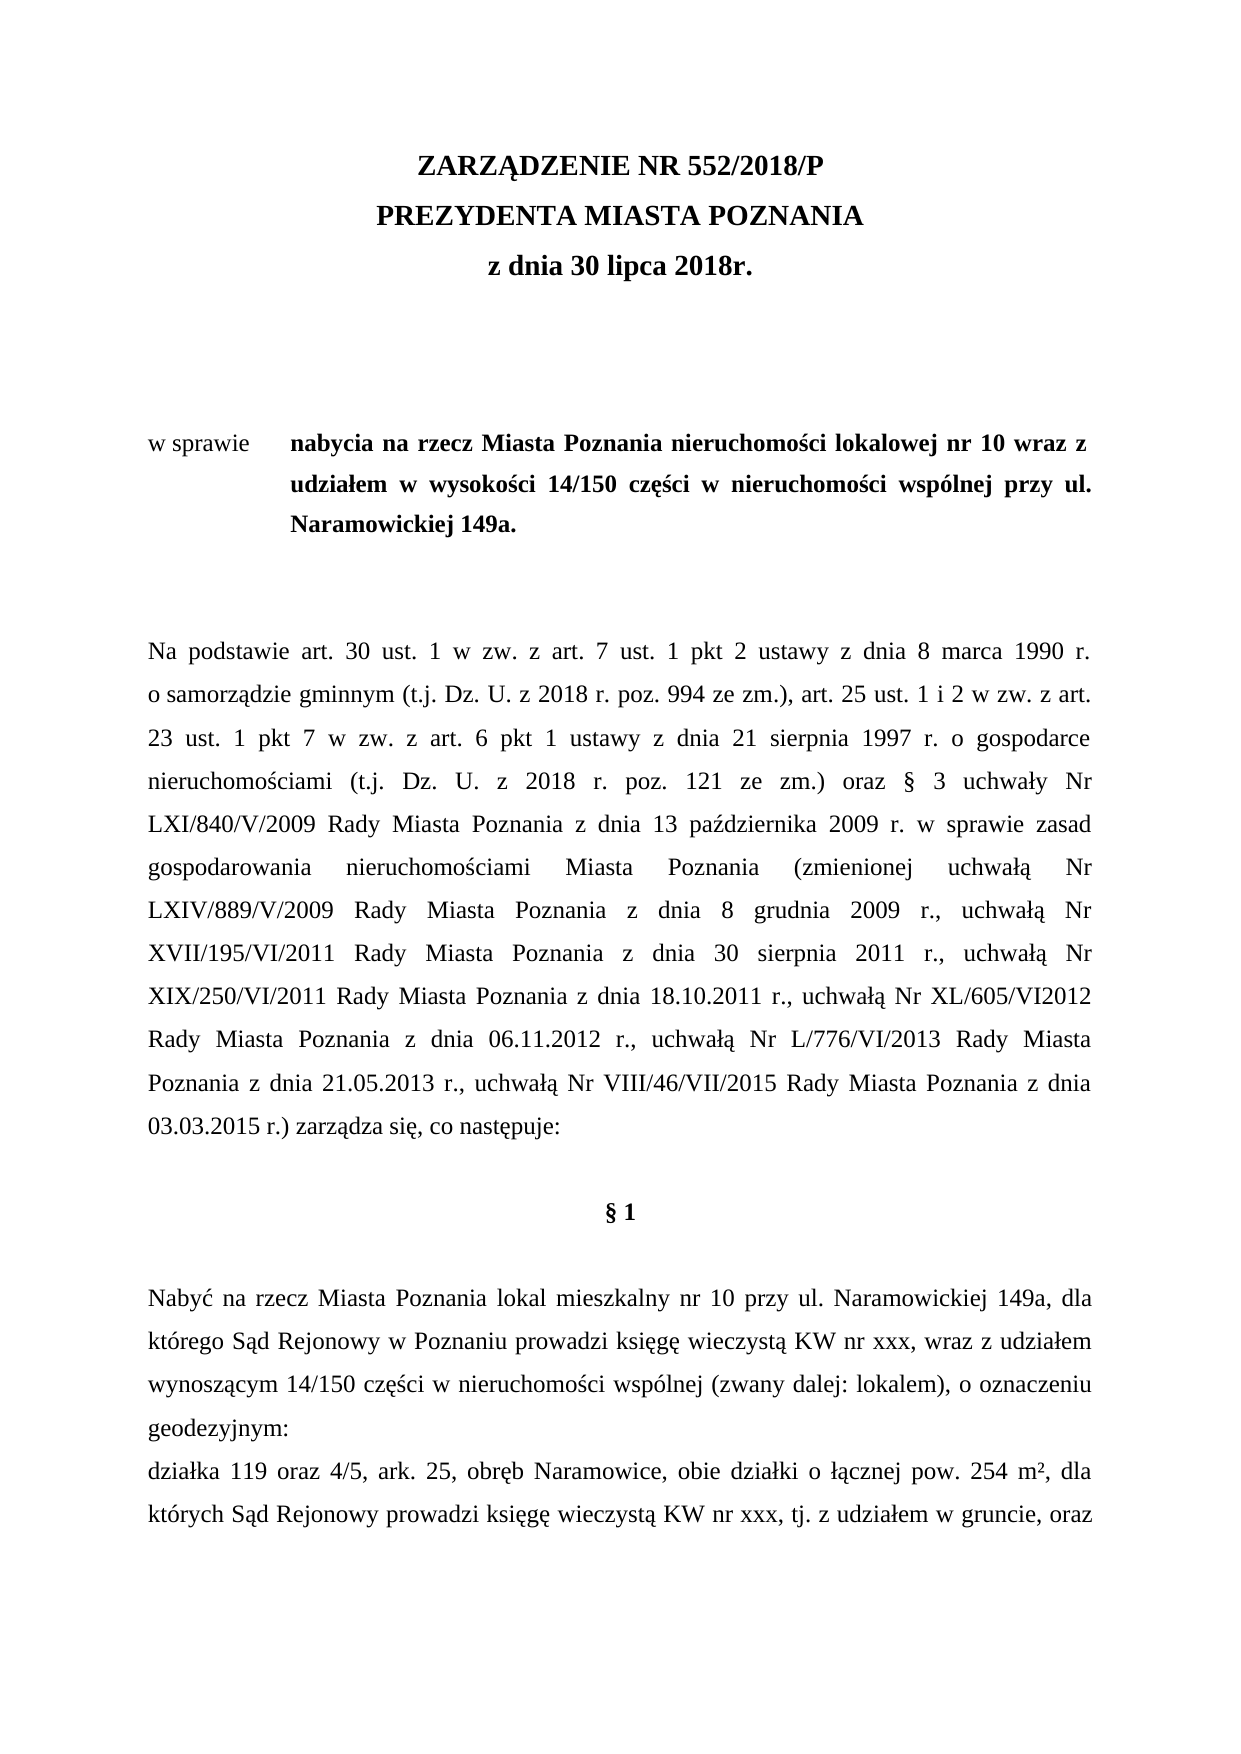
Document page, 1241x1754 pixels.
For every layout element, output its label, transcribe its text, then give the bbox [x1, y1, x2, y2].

text z dnia 30 lipca 2018r. [148, 248, 1093, 282]
text Nabyć na rzecz Miasta Poznania lokal mieszkalny nr 10 przy ul. Naramowickiej 149a, dla którego Sąd Rejonowy w Poznaniu prowadzi księgę wieczystą KW nr xxx, wraz z udziałem wynoszącym 14/150 części w nieruchomości wspólnej (zwany dalej: lokalem), o oznaczeniu geodezyjnym: [148, 1283, 1093, 1441]
table_header w sprawie [136, 428, 279, 550]
subtitle PREZYDENTA MIASTA POZNANIA [148, 198, 1093, 231]
table_header nabycia na rzecz Miasta Poznania nieruchomości lokalowej nr 10 wraz z udziałem w wysokości 14/150 części w nieruchomości wspólnej przy ul. Naramowickiej 149a. [279, 428, 1104, 550]
text Na podstawie art. 30 ust. 1 w zw. z art. 7 ust. 1 pkt 2 ustawy z dnia 8 marca 1990 r. o samorządzie gminnym (t.j. Dz. U. z 2018 r. poz. 994 ze zm.), art. 25 ust. 1 i 2 w zw. z art. 23 ust. 1 pkt 7 w zw. z art. 6 pkt 1 ustawy z dnia 21 sierpnia 1997 r. o gospodarce nieruchomościami (t.j. Dz. U. z 2018 r. poz. 121 ze zm.) oraz § 3 uchwały Nr LXI/840/V/2009 Rady Miasta Poznania z dnia 13 października 2009 r. w sprawie zasad gospodarowania nieruchomościami Miasta Poznania (zmienionej uchwałą Nr LXIV/889/V/2009 Rady Miasta Poznania z dnia 8 grudnia 2009 r., uchwałą Nr XVII/195/VI/2011 Rady Miasta Poznania z dnia 30 sierpnia 2011 r., uchwałą Nr XIX/250/VI/2011 Rady Miasta Poznania z dnia 18.10.2011 r., uchwałą Nr XL/605/VI2012 Rady Miasta Poznania z dnia 06.11.2012 r., uchwałą Nr L/776/VI/2013 Rady Miasta Poznania z dnia 21.05.2013 r., uchwałą Nr VIII/46/VII/2015 Rady Miasta Poznania z dnia 03.03.2015 r.) zarządza się, co następuje: [148, 636, 1093, 1139]
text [148, 1456, 1093, 1528]
text § 1 [148, 1197, 1093, 1226]
subtitle ZARZĄDZENIE NR 552/2018/P [148, 148, 1093, 181]
